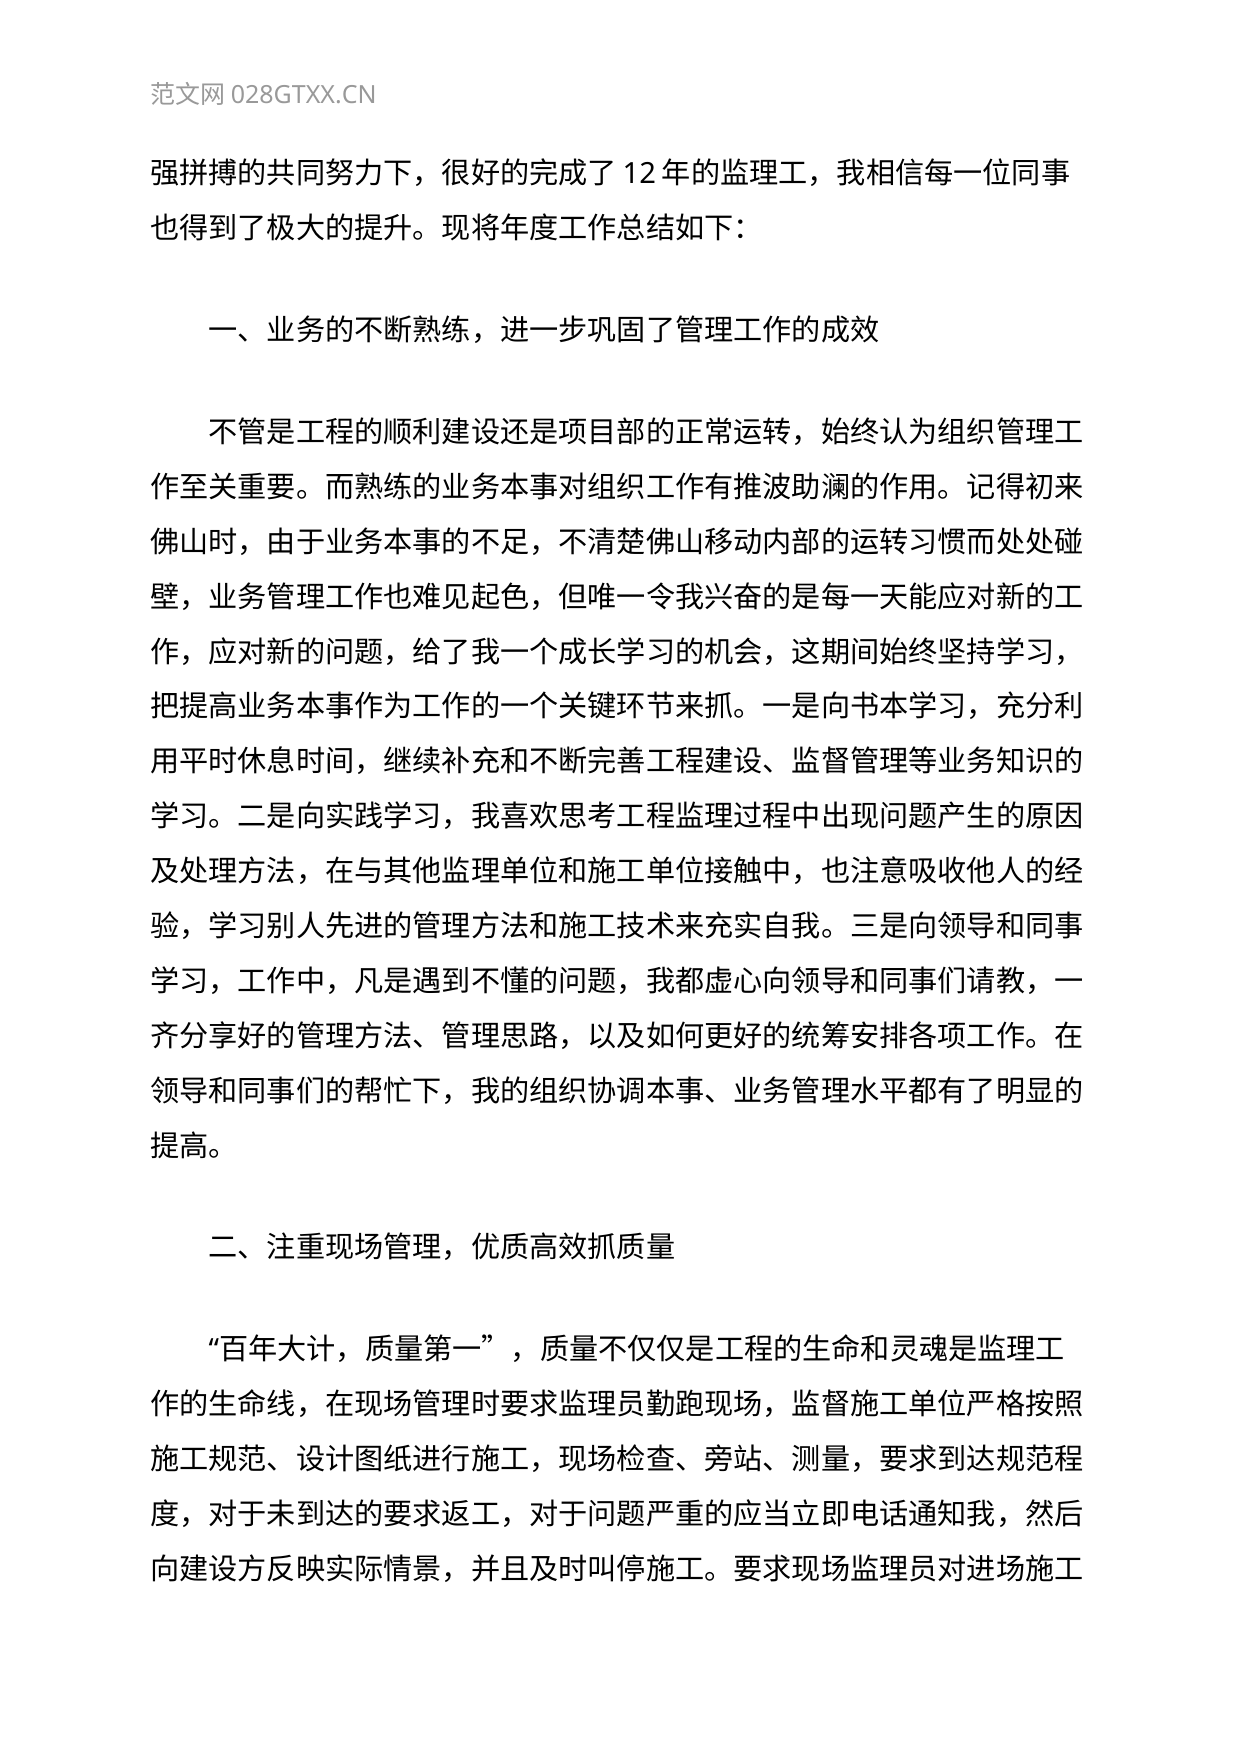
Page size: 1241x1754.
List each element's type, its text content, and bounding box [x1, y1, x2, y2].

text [150, 150, 1090, 247]
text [150, 1326, 1090, 1588]
text 二、注重现场管理，优质高效抓质量 [150, 1224, 1090, 1266]
text 不管是工程的顺利建设还是项目部的正常运转，始终认为组织管理工作至关重要。而熟练的业务本事对组织工作有推波助澜的作用。记得初来佛山时，由于业务本事的不足，不清楚佛山移动内部的运转习惯而处处碰壁，业务管理工作也难见起色，但唯一令我兴奋的是每一天能应对新的工作，应对新的问题，给了我一个成长学习的机会，这期间始终坚持学习，把提高业务本事作为工作的一个关键环节来抓。一是向书本学习，充分利用平时休息时间，继续补充和不断完善工程建设、监督管理等业务知识的学习。二是向实践学习，我喜欢思考工程监理过程中出现问题产生的原因及处理方法，在与其他监理单位和施工单位接触中，也注意吸收他人的经验，学习别人先进的管理方法和施工技术来充实自我。三是向领导和同事学习，工作中，凡是遇到不懂的问题，我都虚心向领导和同事们请教，一齐分享好的管理方法、管理思路，以及如何更好的统筹安排各项工作。在领导和同事们的帮忙下，我的组织协调本事、业务管理水平都有了明显的提高。 [150, 408, 1090, 1164]
text 一、业务的不断熟练，进一步巩固了管理工作的成效 [150, 307, 1090, 349]
